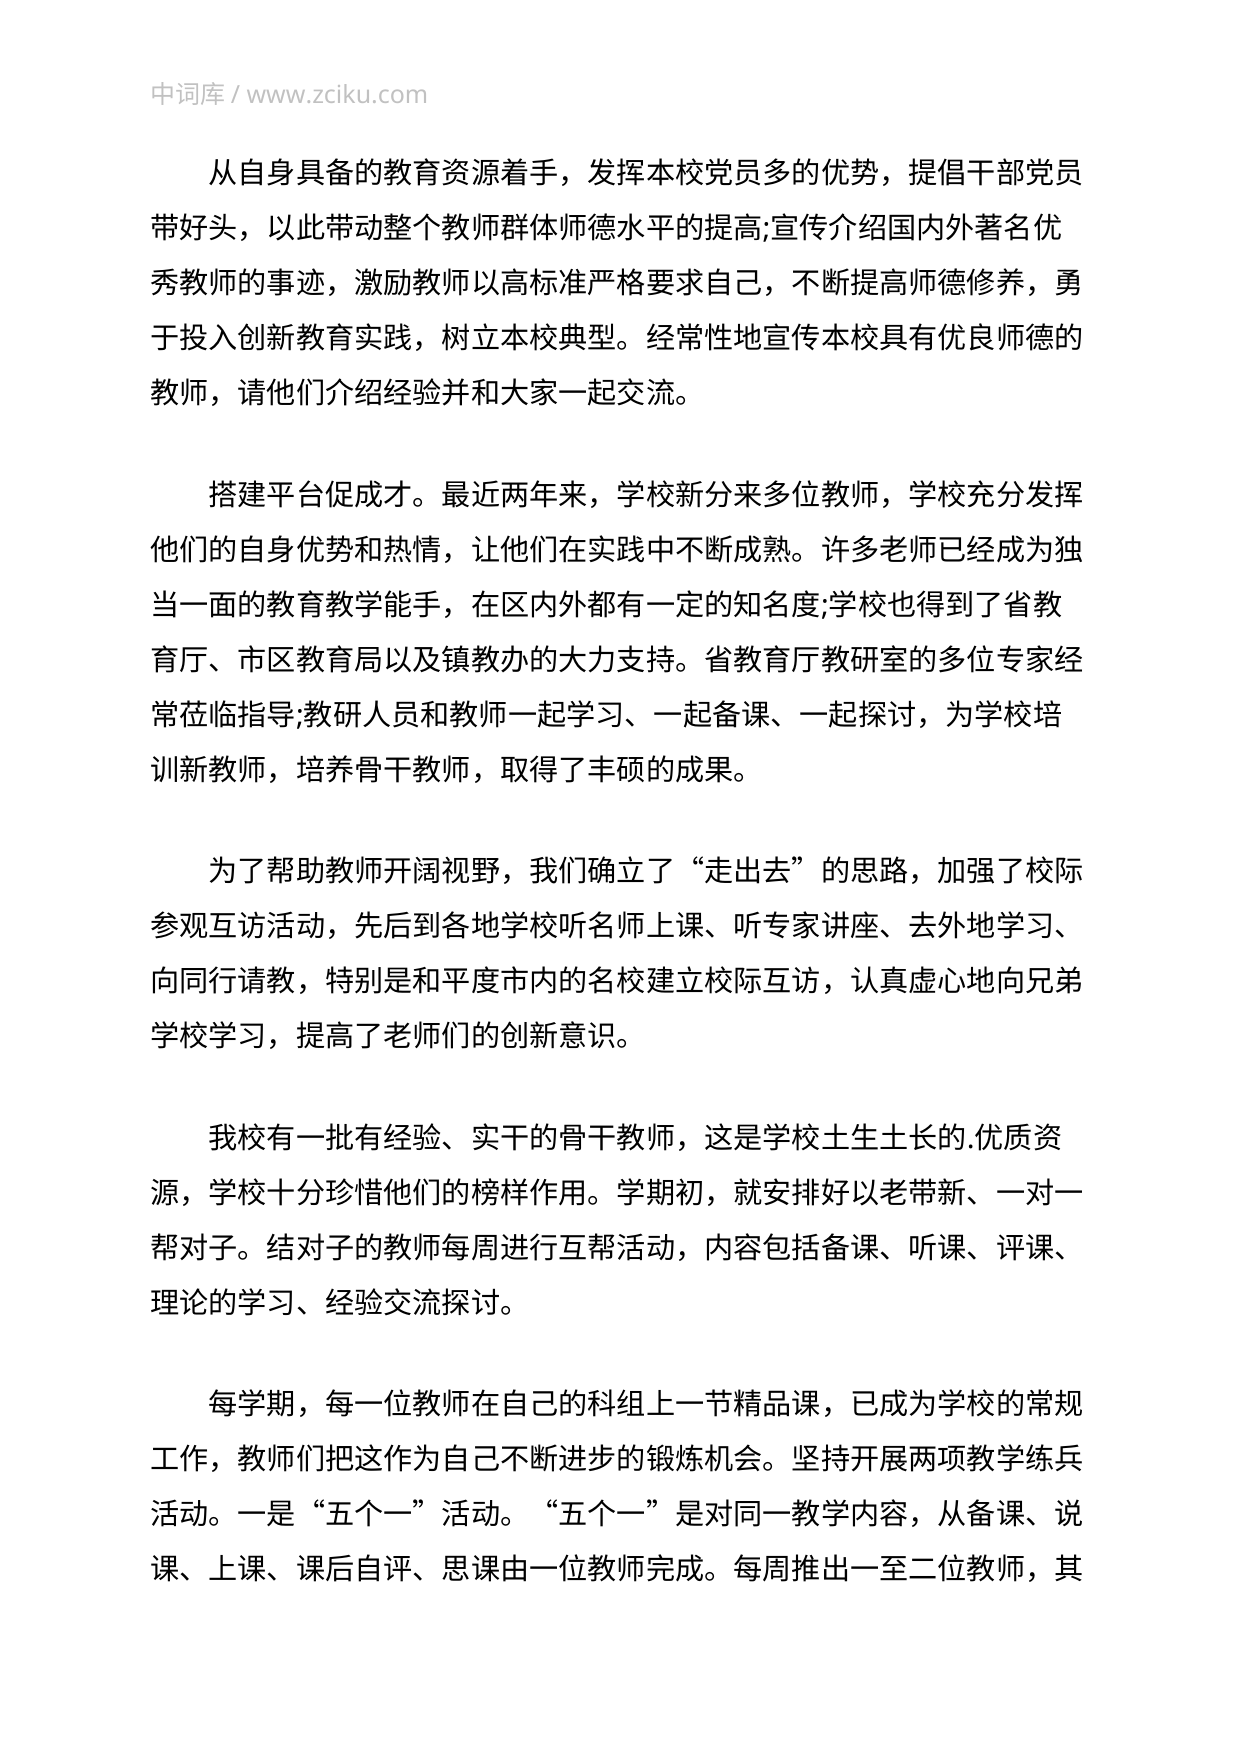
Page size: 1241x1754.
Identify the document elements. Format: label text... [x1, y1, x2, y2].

text 我校有一批有经验、实干的骨干教师，这是学校土生土长的.优质资源，学校十分珍惜他们的榜样作用。学期初，就安排好以老带新、一对一帮对子。结对子的教师每周进行互帮活动，内容包括备课、听课、评课、理论的学习、经验交流探讨。 [150, 1114, 1090, 1321]
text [150, 1381, 1090, 1588]
text 从自身具备的教育资源着手，发挥本校党员多的优势，提倡干部党员带好头，以此带动整个教师群体师德水平的提高;宣传介绍国内外著名优秀教师的事迹，激励教师以高标准严格要求自己，不断提高师德修养，勇于投入创新教育实践，树立本校典型。经常性地宣传本校具有优良师德的教师，请他们介绍经验并和大家一起交流。 [150, 150, 1090, 412]
text 为了帮助教师开阔视野，我们确立了“走出去”的思路，加强了校际参观互访活动，先后到各地学校听名师上课、听专家讲座、去外地学习、向同行请教，特别是和平度市内的名校建立校际互访，认真虚心地向兄弟学校学习，提高了老师们的创新意识。 [150, 848, 1090, 1055]
text 搭建平台促成才。最近两年来，学校新分来多位教师，学校充分发挥他们的自身优势和热情，让他们在实践中不断成熟。许多老师已经成为独当一面的教育教学能手，在区内外都有一定的知名度;学校也得到了省教育厅、市区教育局以及镇教办的大力支持。省教育厅教研室的多位专家经常莅临指导;教研人员和教师一起学习、一起备课、一起探讨，为学校培训新教师，培养骨干教师，取得了丰硕的成果。 [150, 471, 1090, 788]
